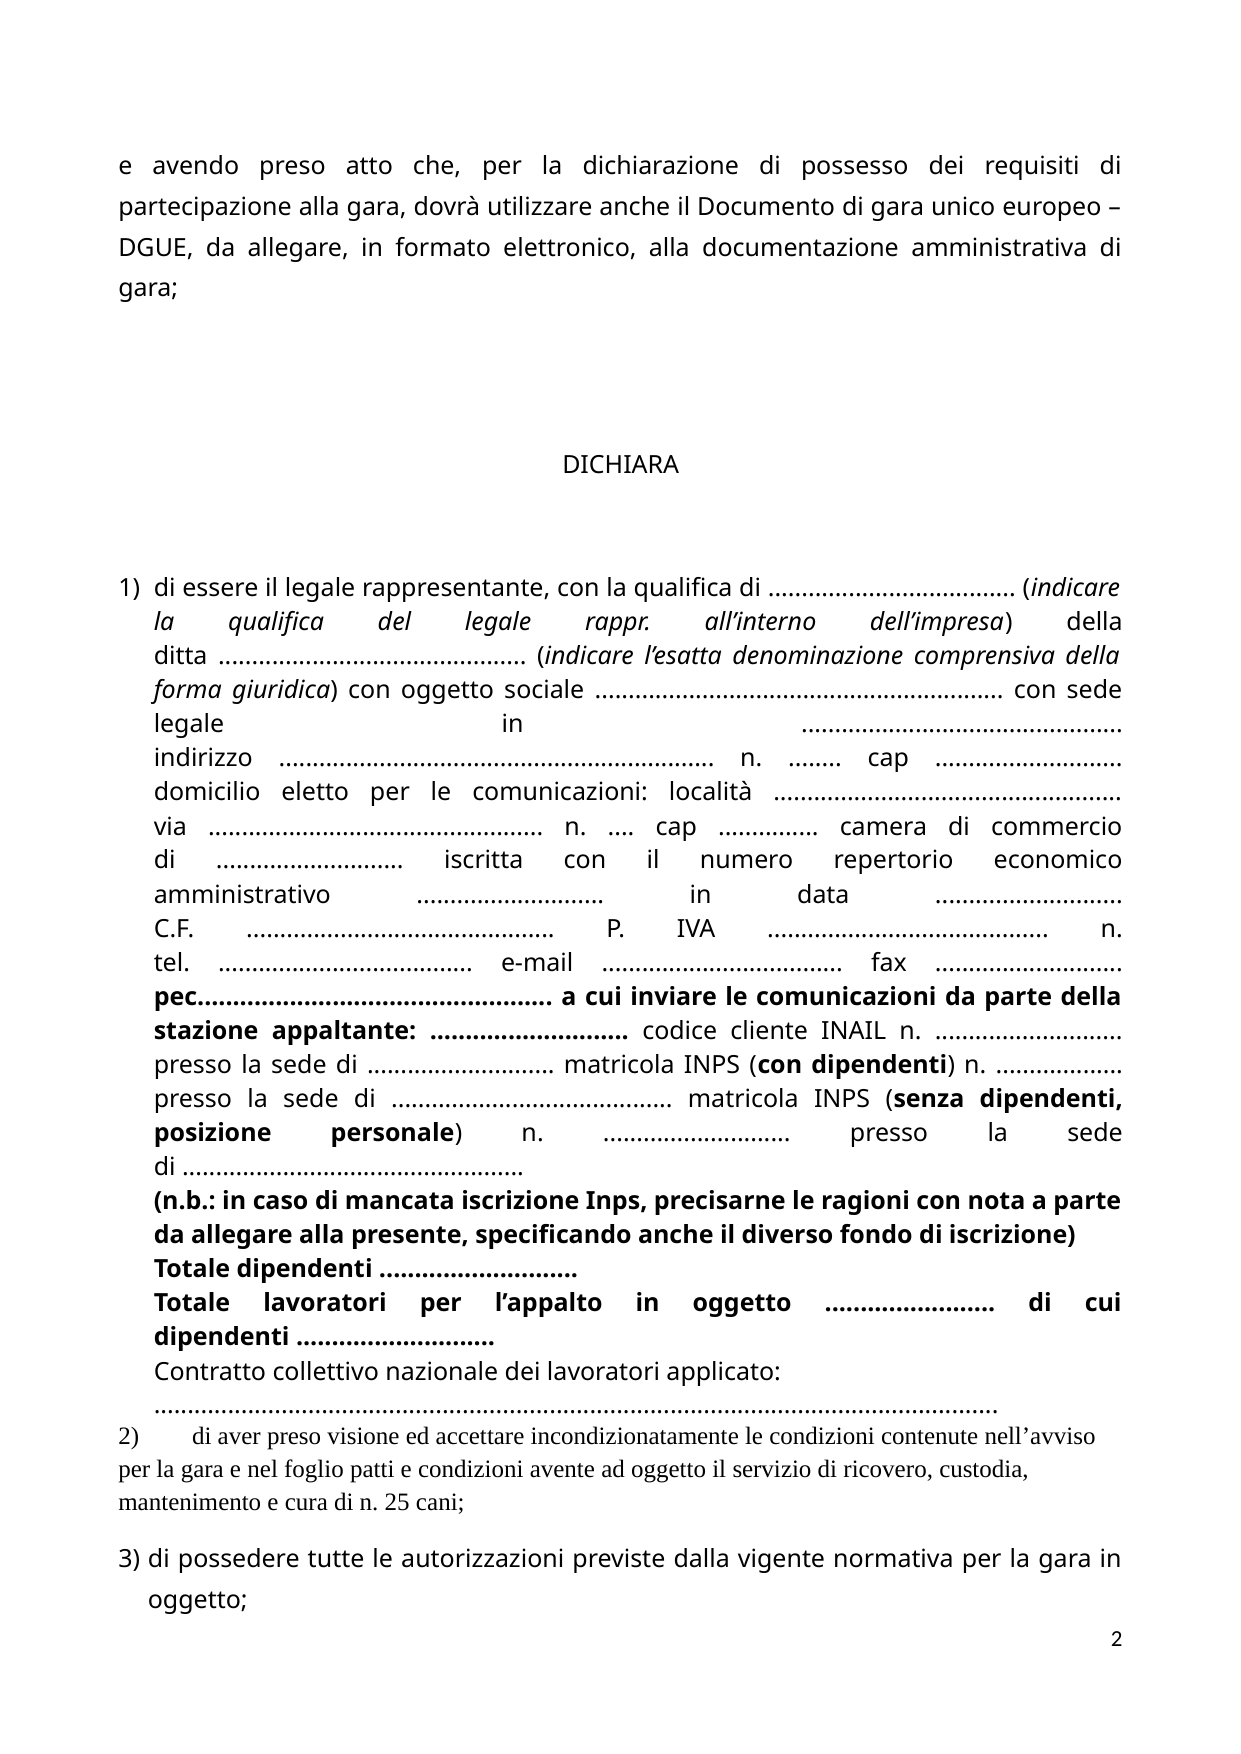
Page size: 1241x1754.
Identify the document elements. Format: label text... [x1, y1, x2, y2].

text Contratto collettivo nazionale dei lavoratori applicato: [118, 1353, 1123, 1387]
text Totale lavoratori per l’appalto in oggetto ........................ di cui dipendenti ............................ [118, 1285, 1123, 1353]
text .............................................................................................................................. [118, 1387, 1123, 1421]
text 3) di possedere tutte le autorizzazioni previste dalla vigente normativa per la gara in oggetto; [118, 1541, 1123, 1616]
text e avendo preso atto che, per la dichiarazione di possesso dei requisiti di partecipazione alla gara, dovrà utilizzare anche il Documento di gara unico europeo – DGUE, da allegare, in formato elettronico, alla documentazione amministrativa di gara; [118, 148, 1123, 304]
text 1) di essere il legale rappresentante, con la qualifica di ..................................... (indicare la qualifica del legale rappr. all’interno dell’impresa) della ditta .............................................. (indicare l’esatta denominazione comprensiva della forma giuridica) con oggetto sociale ............................................................. con sede legale in ................................................ indirizzo ................................................................. n. ........ cap ............................ domicilio eletto per le comunicazioni: località .................................................... via .................................................. n. .... cap ............... camera di commercio di ............................ iscritta con il numero repertorio economico amministrativo ............................ in data ............................ C.F. .............................................. P. IVA .......................................... n. tel. ...................................... e-mail .................................... fax ............................ pec.................................................. a cui inviare le comunicazioni da parte della stazione appaltante: ............................ codice cliente INAIL n. ............................ presso la sede di ............................ matricola INPS (con dipendenti) n. ................... presso la sede di .......................................... matricola INPS (senza dipendenti, posizione personale) n. ............................ presso la sede di ................................................... [118, 570, 1123, 1183]
text Totale dipendenti ............................ [118, 1251, 1123, 1285]
text 2) di aver preso visione ed accettare incondizionatamente le condizioni contenute nell’avviso per la gara e nel foglio patti e condizioni avente ad oggetto il servizio di ricovero, custodia, mantenimento e cura di n. 25 cani; [118, 1421, 1122, 1516]
text (n.b.: in caso di mancata iscrizione Inps, precisarne le ragioni con nota a parte da allegare alla presente, specificando anche il diverso fondo di iscrizione) [118, 1183, 1123, 1251]
text DICHIARA [118, 447, 1123, 481]
